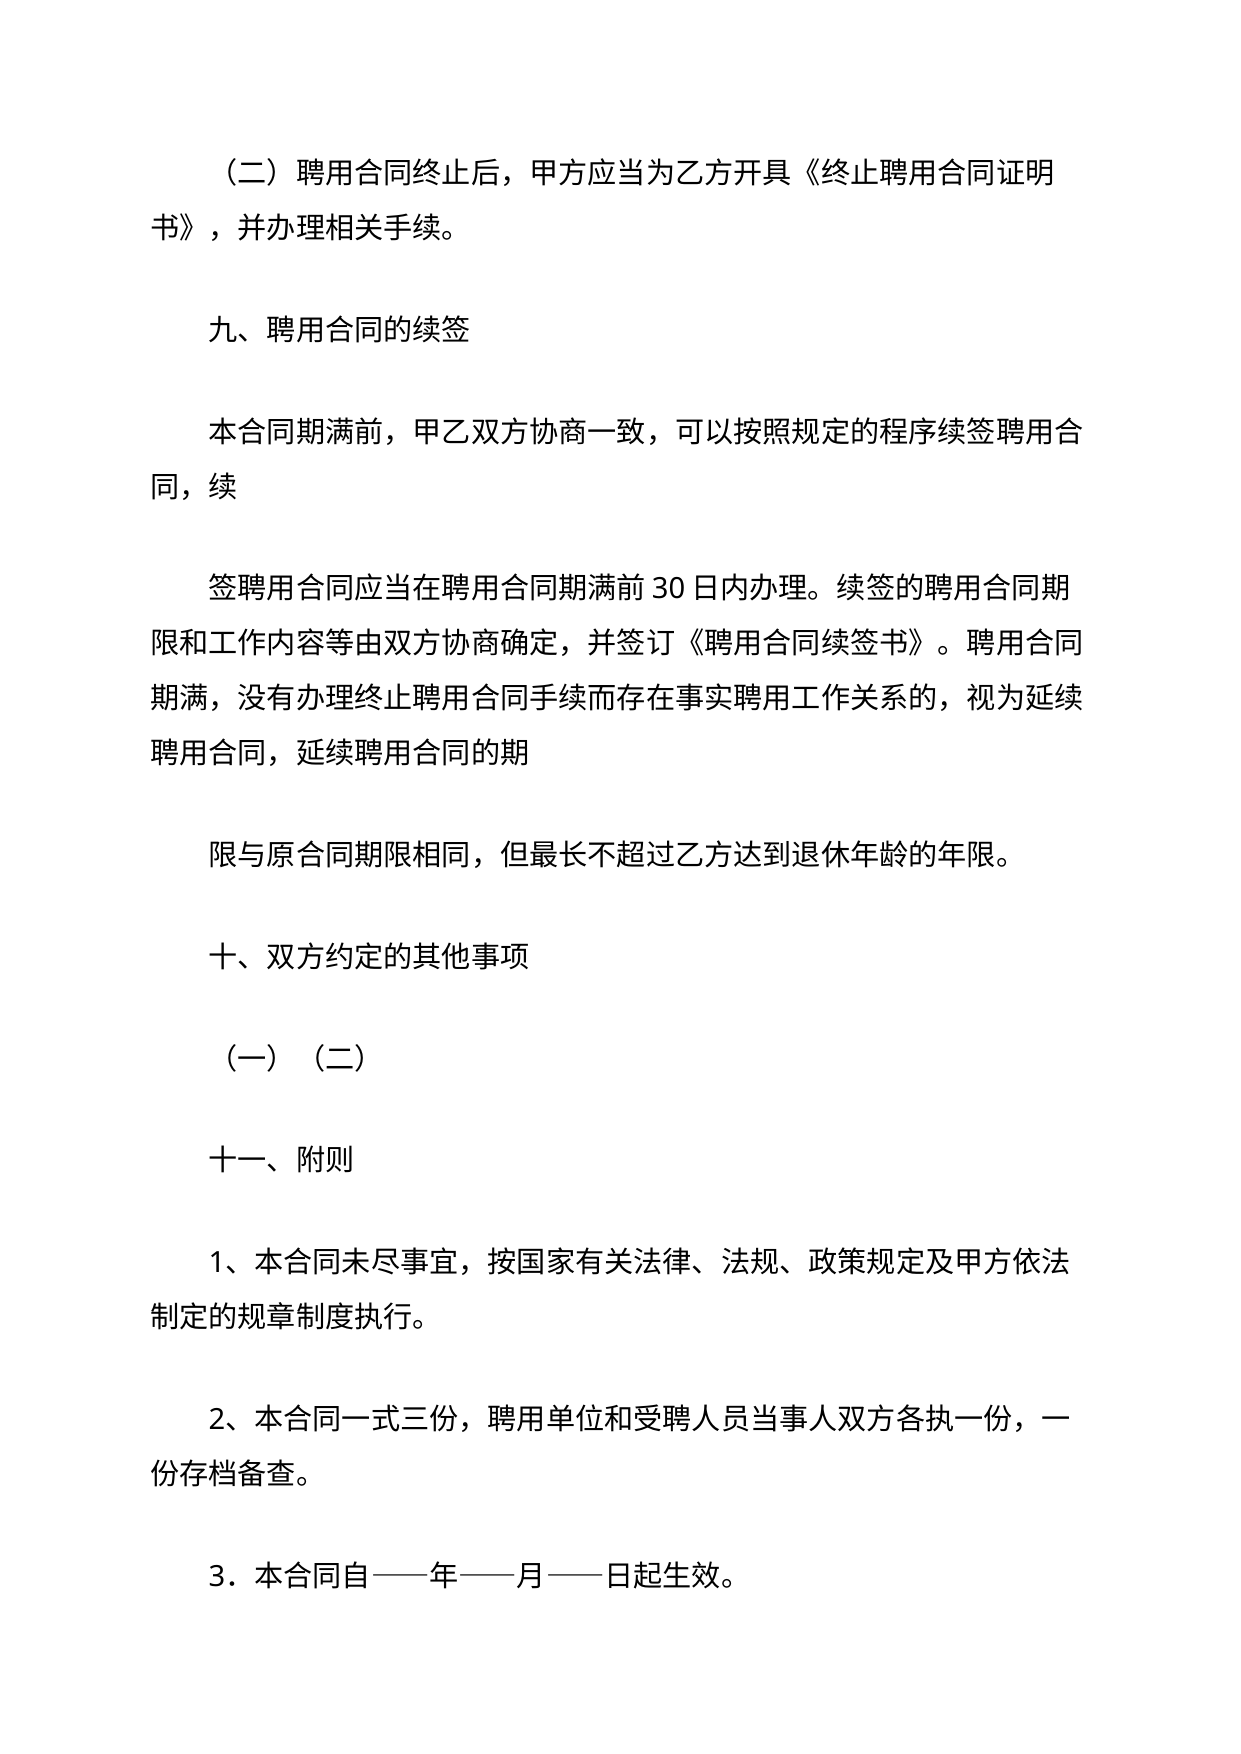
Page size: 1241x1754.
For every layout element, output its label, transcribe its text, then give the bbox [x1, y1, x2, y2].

text 2、本合同一式三份，聘用单位和受聘人员当事人双方各执一份，一份存档备查。 [150, 1396, 1090, 1493]
text 本合同期满前，甲乙双方协商一致，可以按照规定的程序续签聘用合同，续 [150, 408, 1090, 506]
text 九、聘用合同的续签 [150, 307, 1090, 349]
text 限与原合同期限相同，但最长不超过乙方达到退休年龄的年限。 [150, 832, 1090, 874]
text （一）（二） [150, 1035, 1090, 1077]
text 1、本合同未尽事宜，按国家有关法律、法规、政策规定及甲方依法制定的规章制度执行。 [150, 1239, 1090, 1336]
text 3．本合同自——年——月——日起生效。 [150, 1552, 1090, 1595]
text 十一、附则 [150, 1137, 1090, 1179]
text 签聘用合同应当在聘用合同期满前30日内办理。续签的聘用合同期限和工作内容等由双方协商确定，并签订《聘用合同续签书》。聘用合同期满，没有办理终止聘用合同手续而存在事实聘用工作关系的，视为延续聘用合同，延续聘用合同的期 [150, 565, 1090, 772]
text 十、双方约定的其他事项 [150, 933, 1090, 976]
text （二）聘用合同终止后，甲方应当为乙方开具《终止聘用合同证明书》，并办理相关手续。 [150, 150, 1090, 247]
